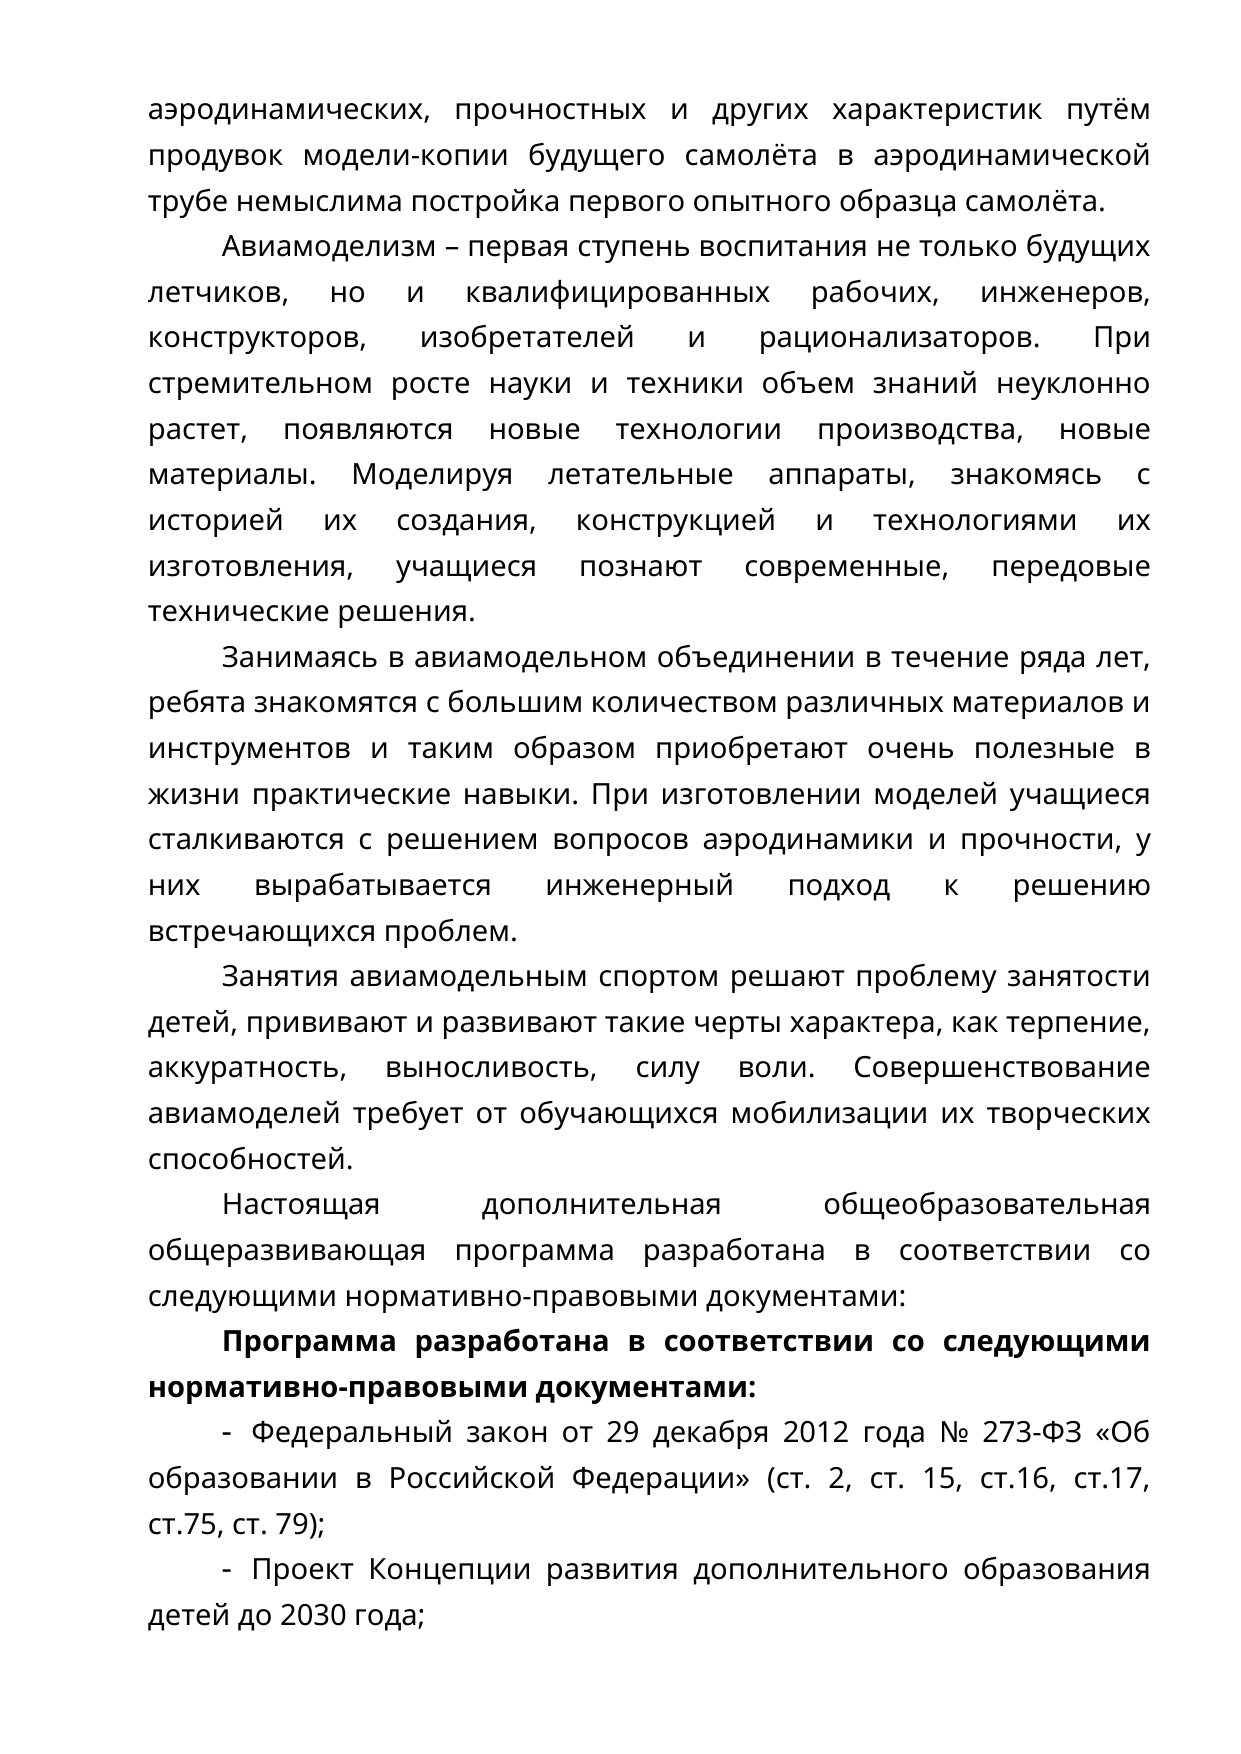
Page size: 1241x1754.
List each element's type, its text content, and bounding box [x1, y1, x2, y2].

text Настоящая дополнительная общеобразовательная общеразвивающая программа разработана в соответствии со следующими нормативно-правовыми документами: [148, 1184, 1152, 1314]
list Проект Концепции развития дополнительного образования детей до 2030 года; [148, 1549, 1152, 1634]
text Программа разработана в соответствии со следующими нормативно-правовыми документами: [148, 1321, 1152, 1406]
text Занимаясь в авиамодельном объединении в течение ряда лет, ребята знакомятся с большим количеством различных материалов и инструментов и таким образом приобретают очень полезные в жизни практические навыки. При изготовлении моделей учащиеся сталкиваются с решением вопросов аэродинамики и прочности, у них вырабатывается инженерный подход к решению встречающихся проблем. [148, 636, 1152, 949]
text Авиамоделизм – первая ступень воспитания не только будущих летчиков, но и квалифицированных рабочих, инженеров, конструкторов, изобретателей и рационализаторов. При стремительном росте науки и техники объем знаний неуклонно растет, появляются новые технологии производства, новые материалы. Моделируя летательные аппараты, знакомясь с историей их создания, конструкцией и технологиями их изготовления, учащиеся познают современные, передовые технические решения. [148, 226, 1152, 630]
text Занятия авиамодельным спортом решают проблему занятости детей, прививают и развивают такие черты характера, как терпение, аккуратность, выносливость, силу воли. Совершенствование авиамоделей требует от обучающихся мобилизации их творческих способностей. [148, 956, 1152, 1178]
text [148, 89, 1152, 219]
list Федеральный закон от 29 декабря 2012 года № 273-ФЗ «Об образовании в Российской Федерации» (ст. 2, ст. 15, ст.16, ст.17, ст.75, ст. 79); [148, 1412, 1152, 1543]
